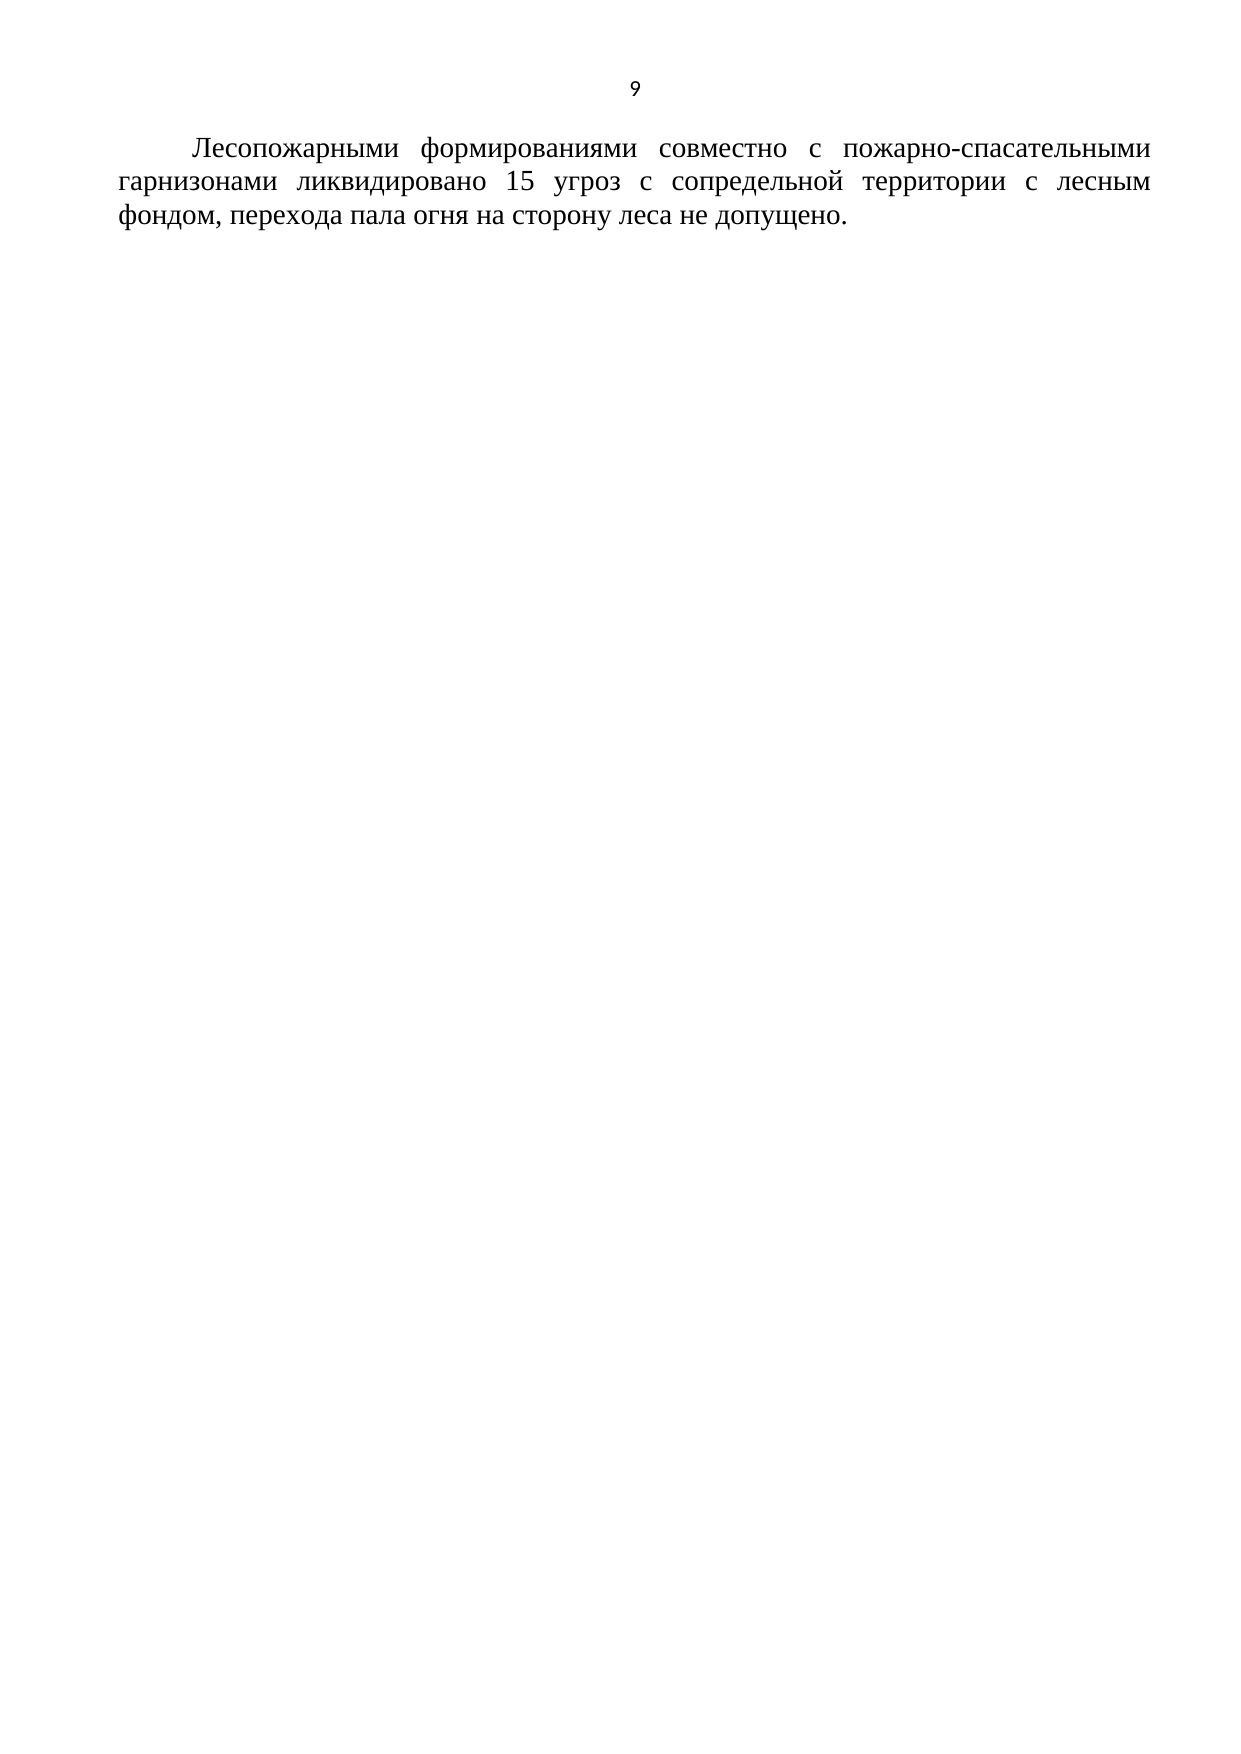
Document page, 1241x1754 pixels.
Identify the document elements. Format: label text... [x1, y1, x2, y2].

text Лесопожарными формированиями совместно с пожарно-спасательными гарнизонами ликвидировано 15 угроз с сопредельной территории с лесным фондом, перехода пала огня на сторону леса не допущено. [118, 130, 1152, 230]
